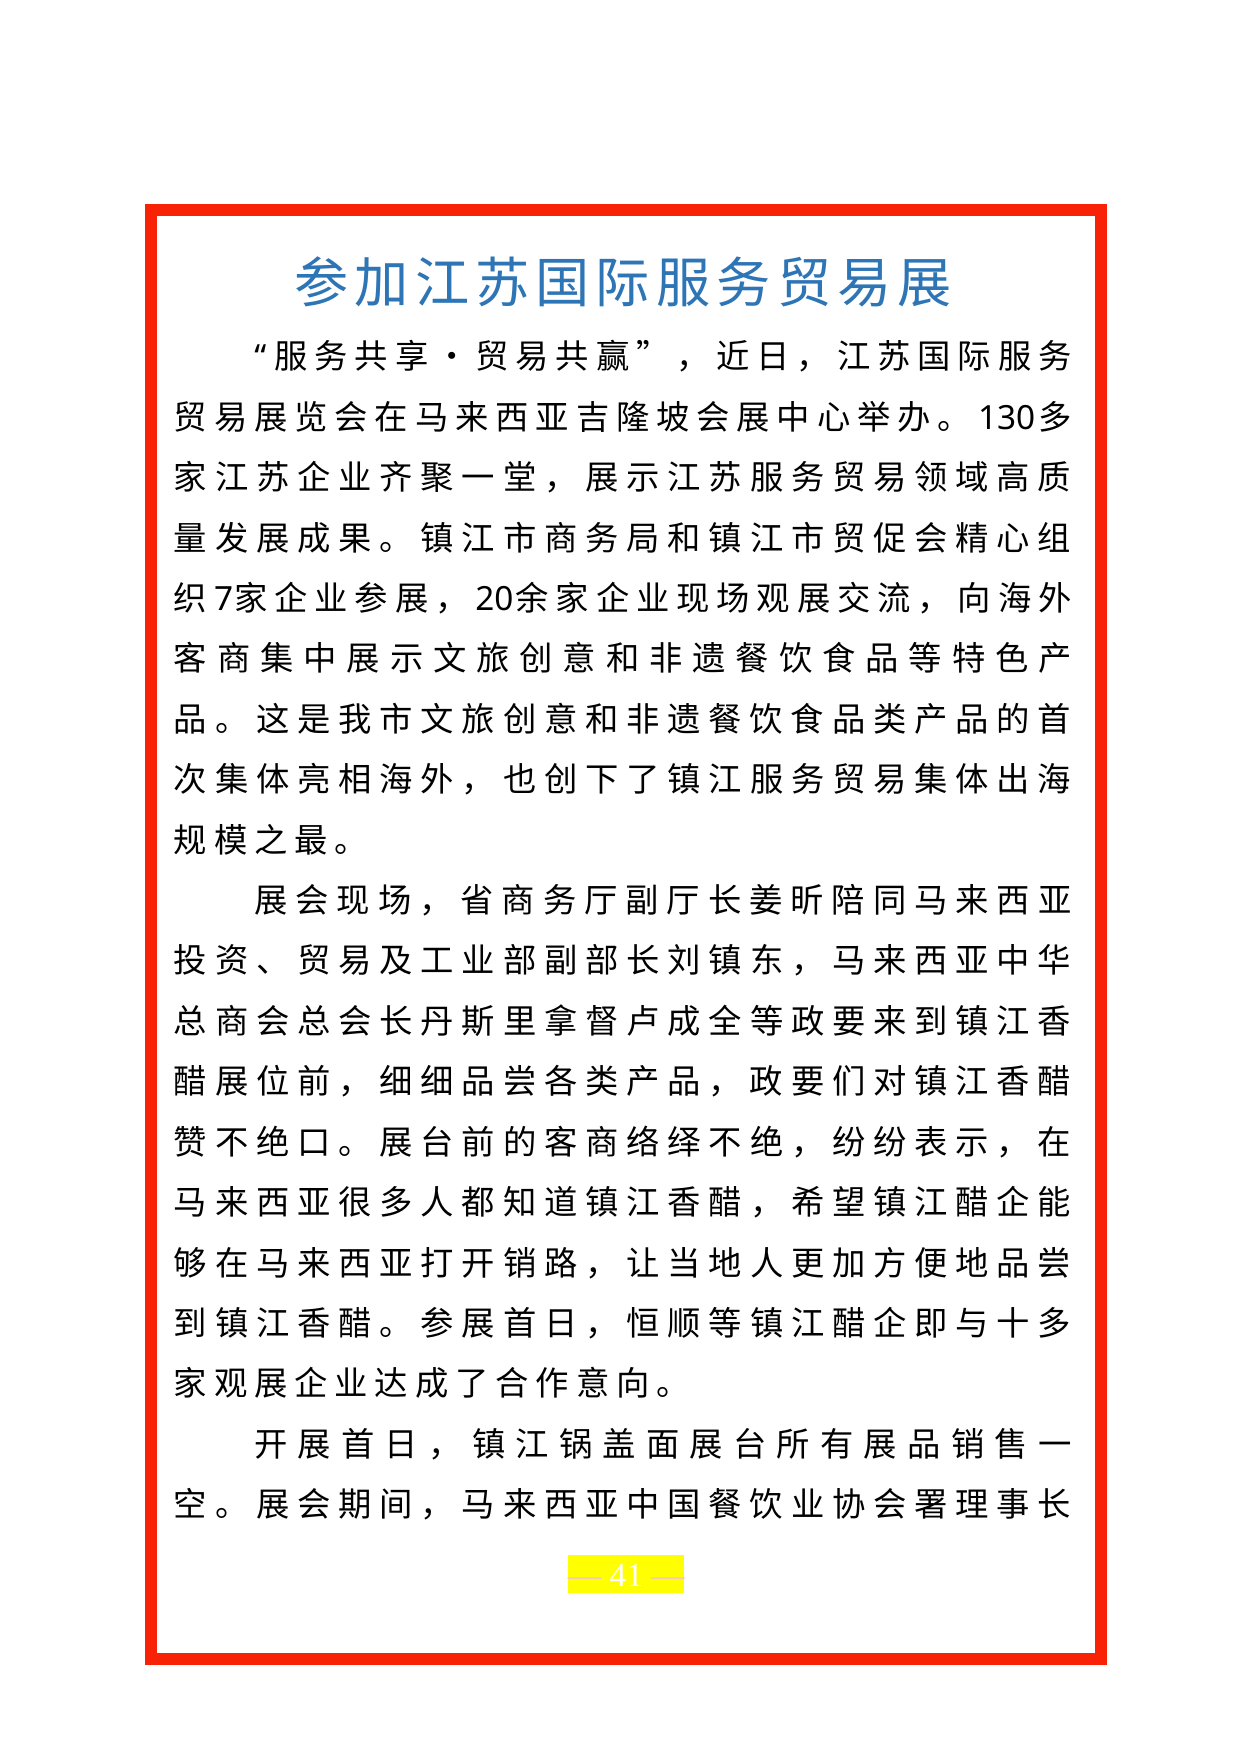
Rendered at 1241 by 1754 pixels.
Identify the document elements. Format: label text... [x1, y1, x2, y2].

text 参加江苏国际服务贸易展 [174, 233, 1078, 324]
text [174, 1412, 1078, 1532]
text 展会现场，省商务厅副厅长姜昕陪同马来西亚投资、贸易及工业部副部长刘镇东，马来西亚中华总商会总会长丹斯里拿督卢成全等政要来到镇江香醋展位前，细细品尝各类产品，政要们对镇江香醋赞不绝口。展台前的客商络绎不绝，纷纷表示，在马来西亚很多人都知道镇江香醋，希望镇江醋企能够在马来西亚打开销路，让当地人更加方便地品尝到镇江香醋。参展首日，恒顺等镇江醋企即与十多家观展企业达成了合作意向。 [174, 868, 1078, 1412]
text “服务共享•贸易共赢”，近日，江苏国际服务贸易展览会在马来西亚吉隆坡会展中心举办。130多家江苏企业齐聚一堂，展示江苏服务贸易领域高质量发展成果。镇江市商务局和镇江市贸促会精心组织7家企业参展，20余家企业现场观展交流，向海外客商集中展示文旅创意和非遗餐饮食品等特色产品。这是我市文旅创意和非遗餐饮食品类产品的首次集体亮相海外，也创下了镇江服务贸易集体出海规模之最。 [174, 324, 1078, 868]
